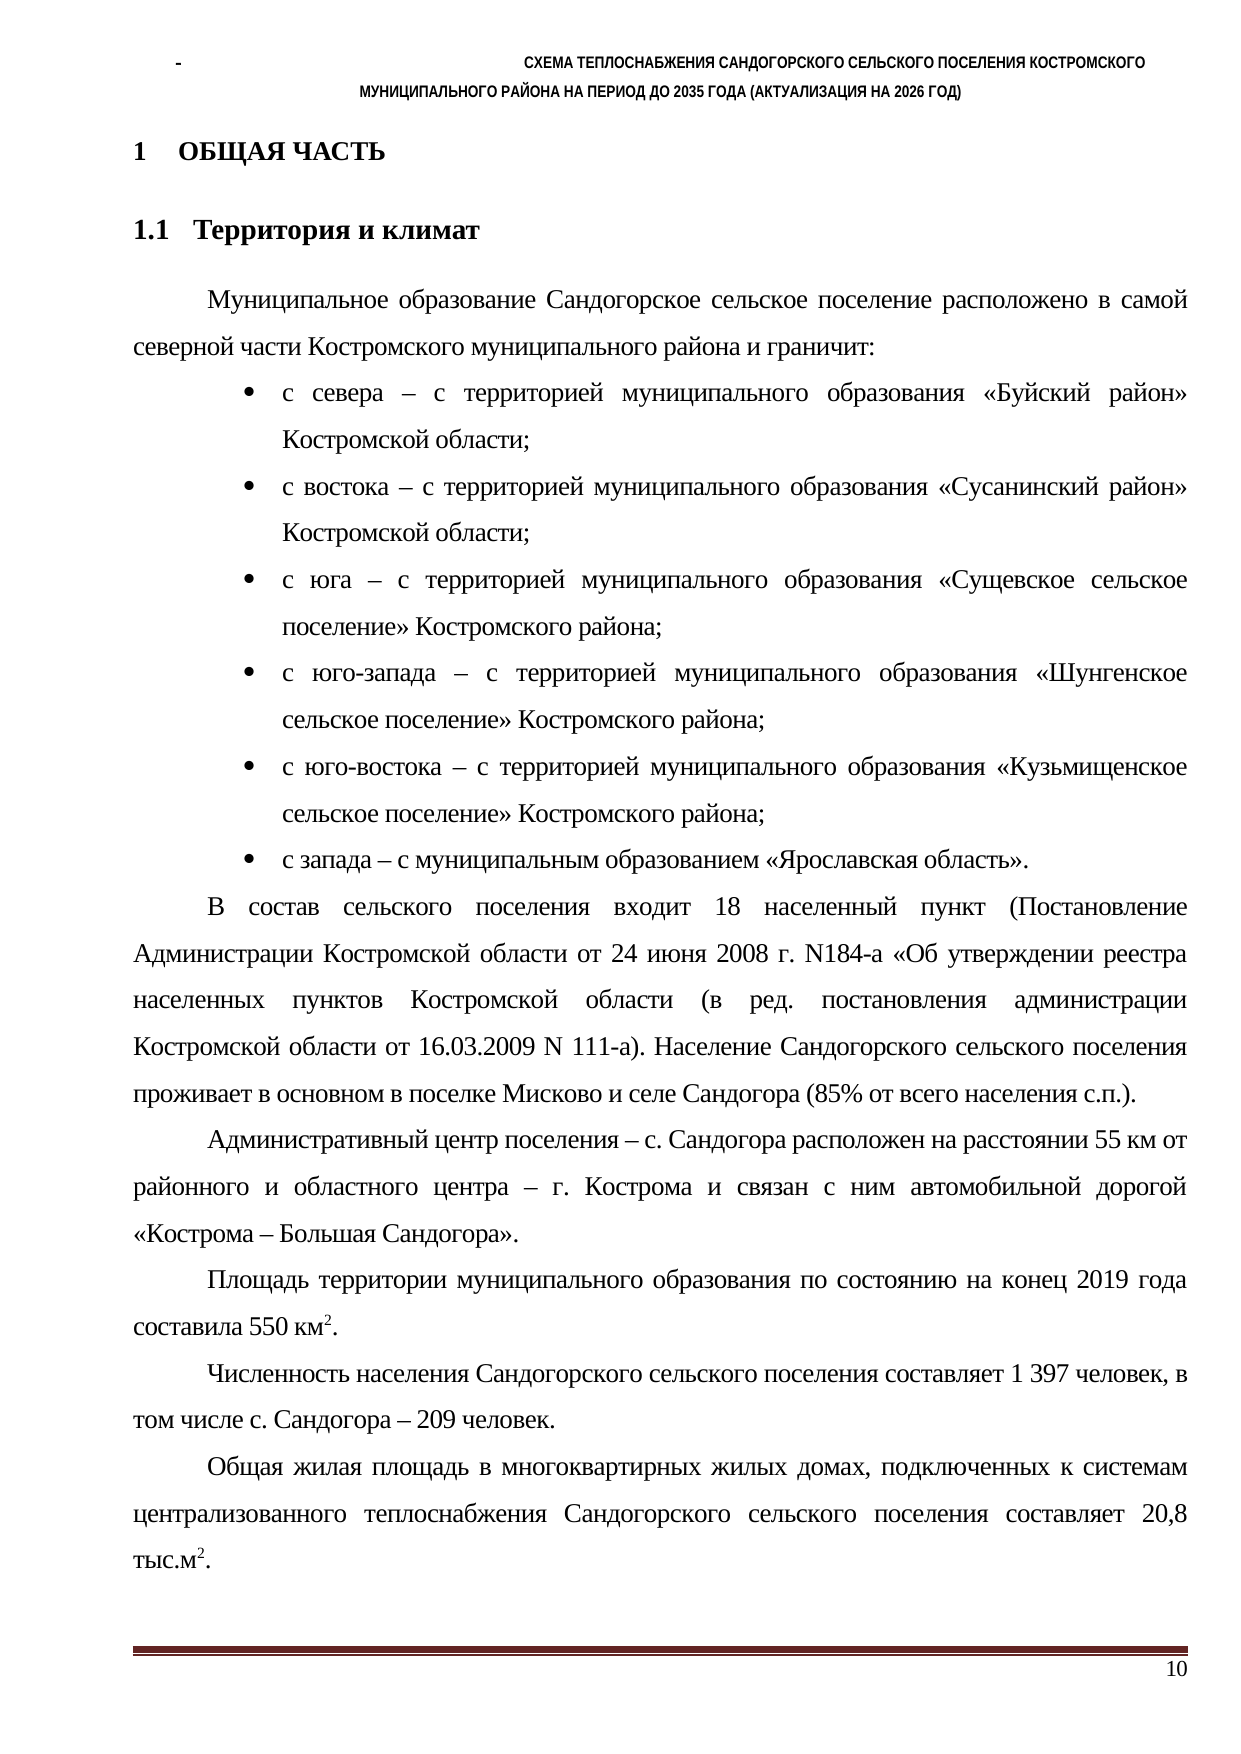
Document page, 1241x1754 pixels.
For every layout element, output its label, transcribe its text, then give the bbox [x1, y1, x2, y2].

list с юга – с территорией муниципального образования «Сущевское сельское поселение» Костромского района; [244, 563, 1188, 641]
list с юго-востока – с территорией муниципального образования «Кузьмищенское сельское поселение» Костромского района; [244, 750, 1188, 828]
list с юго-запада – с территорией муниципального образования «Шунгенское сельское поселение» Костромского района; [244, 657, 1188, 734]
list с запада – с муниципальным образованием «Ярославская область». [244, 843, 1188, 875]
subtitle Территория и климат [133, 212, 1188, 245]
text В состав сельского поселения входит 18 населенный пункт (Постановление Администрации Костромской области от 24 июня 2008 г. N184-а «Об утверждении реестра населенных пунктов Костромской области (в ред. постановления администрации Костромской области от 16.03.2009 N 111-а). Население Сандогорского сельского поселения проживает в основном в поселке Мисково и селе Сандогора (85% от всего населения с.п.). [133, 890, 1188, 1108]
text Численность населения Сандогорского сельского поселения составляет 1 397 человек, в том числе с. Сандогора – 209 человек. [133, 1357, 1188, 1435]
subtitle Общая часть [127, 129, 1188, 173]
text Общая жилая площадь в многоквартирных жилых домах, подключенных к системам централизованного теплоснабжения Сандогорского сельского поселения составляет 20,8 тыс.м2. [133, 1450, 1188, 1575]
list с востока – с территорией муниципального образования «Сусанинский район» Костромской области; [244, 470, 1188, 548]
text Административный центр поселения – с. Сандогора расположен на расстоянии 55 км от районного и областного центра – г. Кострома и связан с ним автомобильной дорогой «Кострома – Большая Сандогора». [133, 1124, 1188, 1248]
text Муниципальное образование Сандогорское сельское поселение расположено в самой северной части Костромского муниципального района и граничит: [133, 283, 1188, 361]
list с севера – с территорией муниципального образования «Буйский район» Костромской области; [244, 376, 1188, 454]
text Площадь территории муниципального образования по состоянию на конец 2019 года составила 550 км2. [133, 1264, 1188, 1341]
